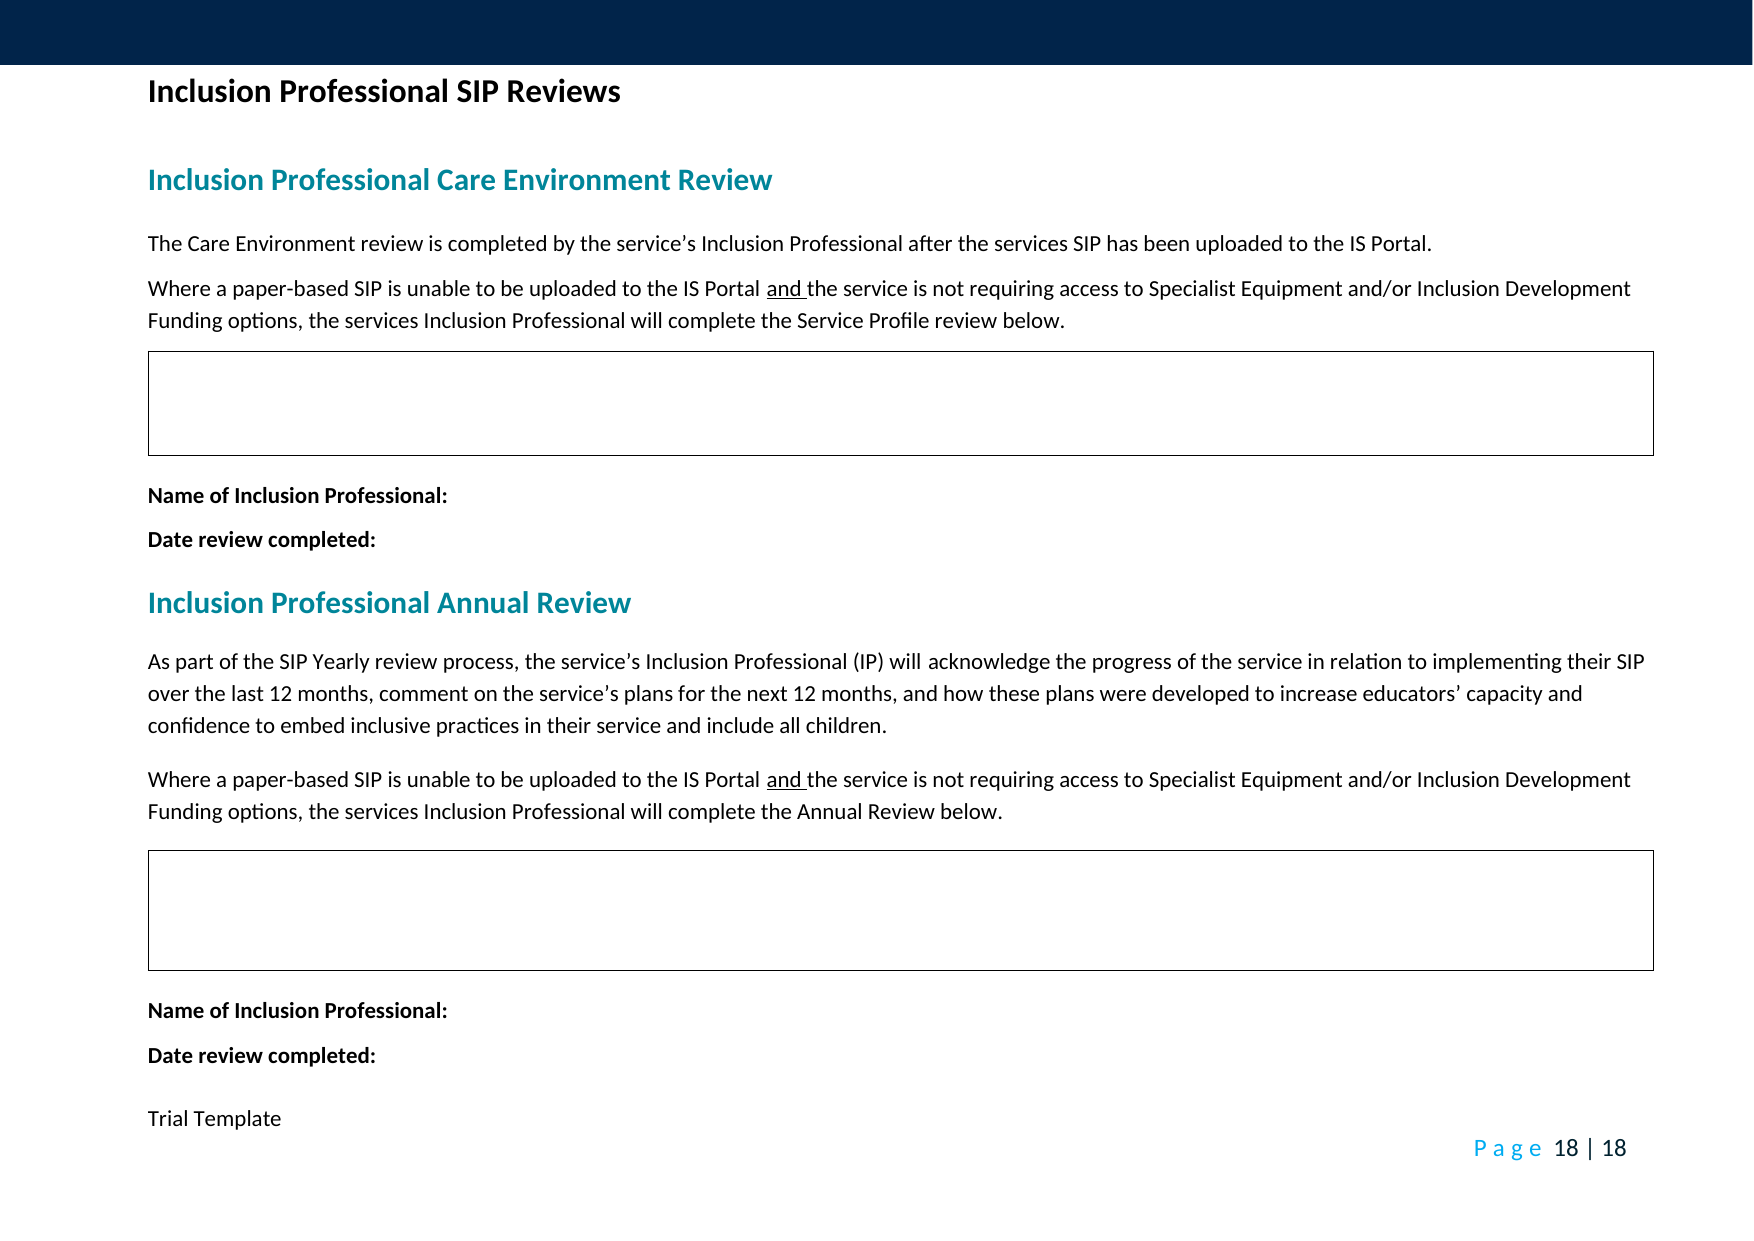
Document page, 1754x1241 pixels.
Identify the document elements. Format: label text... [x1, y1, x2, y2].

text Date review completed: [148, 1041, 1653, 1069]
picture [0, 0, 1753, 65]
list As part of the SIP Yearly review process, the service’s Inclusion Professional (IP) will acknowledge the progress of the service in relation to implementing their SIP [148, 647, 1653, 675]
text Name of Inclusion Professional: [148, 996, 1653, 1024]
list Funding options, the services Inclusion Professional will complete the Annual Review below. [148, 797, 1653, 825]
list Where a paper-based SIP is unable to be uploaded to the IS Portal and the service is not requiring access to Specialist Equipment and/or Inclusion Development [148, 765, 1653, 793]
table_header [149, 851, 1653, 970]
list The Care Environment review is completed by the service’s Inclusion Professional after the services SIP has been uploaded to the IS Portal. [148, 229, 1653, 257]
subtitle Inclusion Professional Care Environment Review [148, 160, 1653, 198]
list Where a paper-based SIP is unable to be uploaded to the IS Portal and the service is not requiring access to Specialist Equipment and/or Inclusion Development [148, 274, 1653, 302]
text Inclusion Professional Annual Review [148, 583, 1653, 621]
list over the last 12 months, comment on the service’s plans for the next 12 months, and how these plans were developed to increase educators’ capacity and [148, 679, 1653, 707]
text Date review completed: [148, 526, 1653, 553]
text Name of Inclusion Professional: [148, 481, 1653, 509]
list confidence to embed inclusive practices in their service and include all children. [148, 712, 1653, 740]
list Funding options, the services Inclusion Professional will complete the Service Profile review below. [148, 306, 1653, 334]
table_header [149, 352, 1653, 455]
